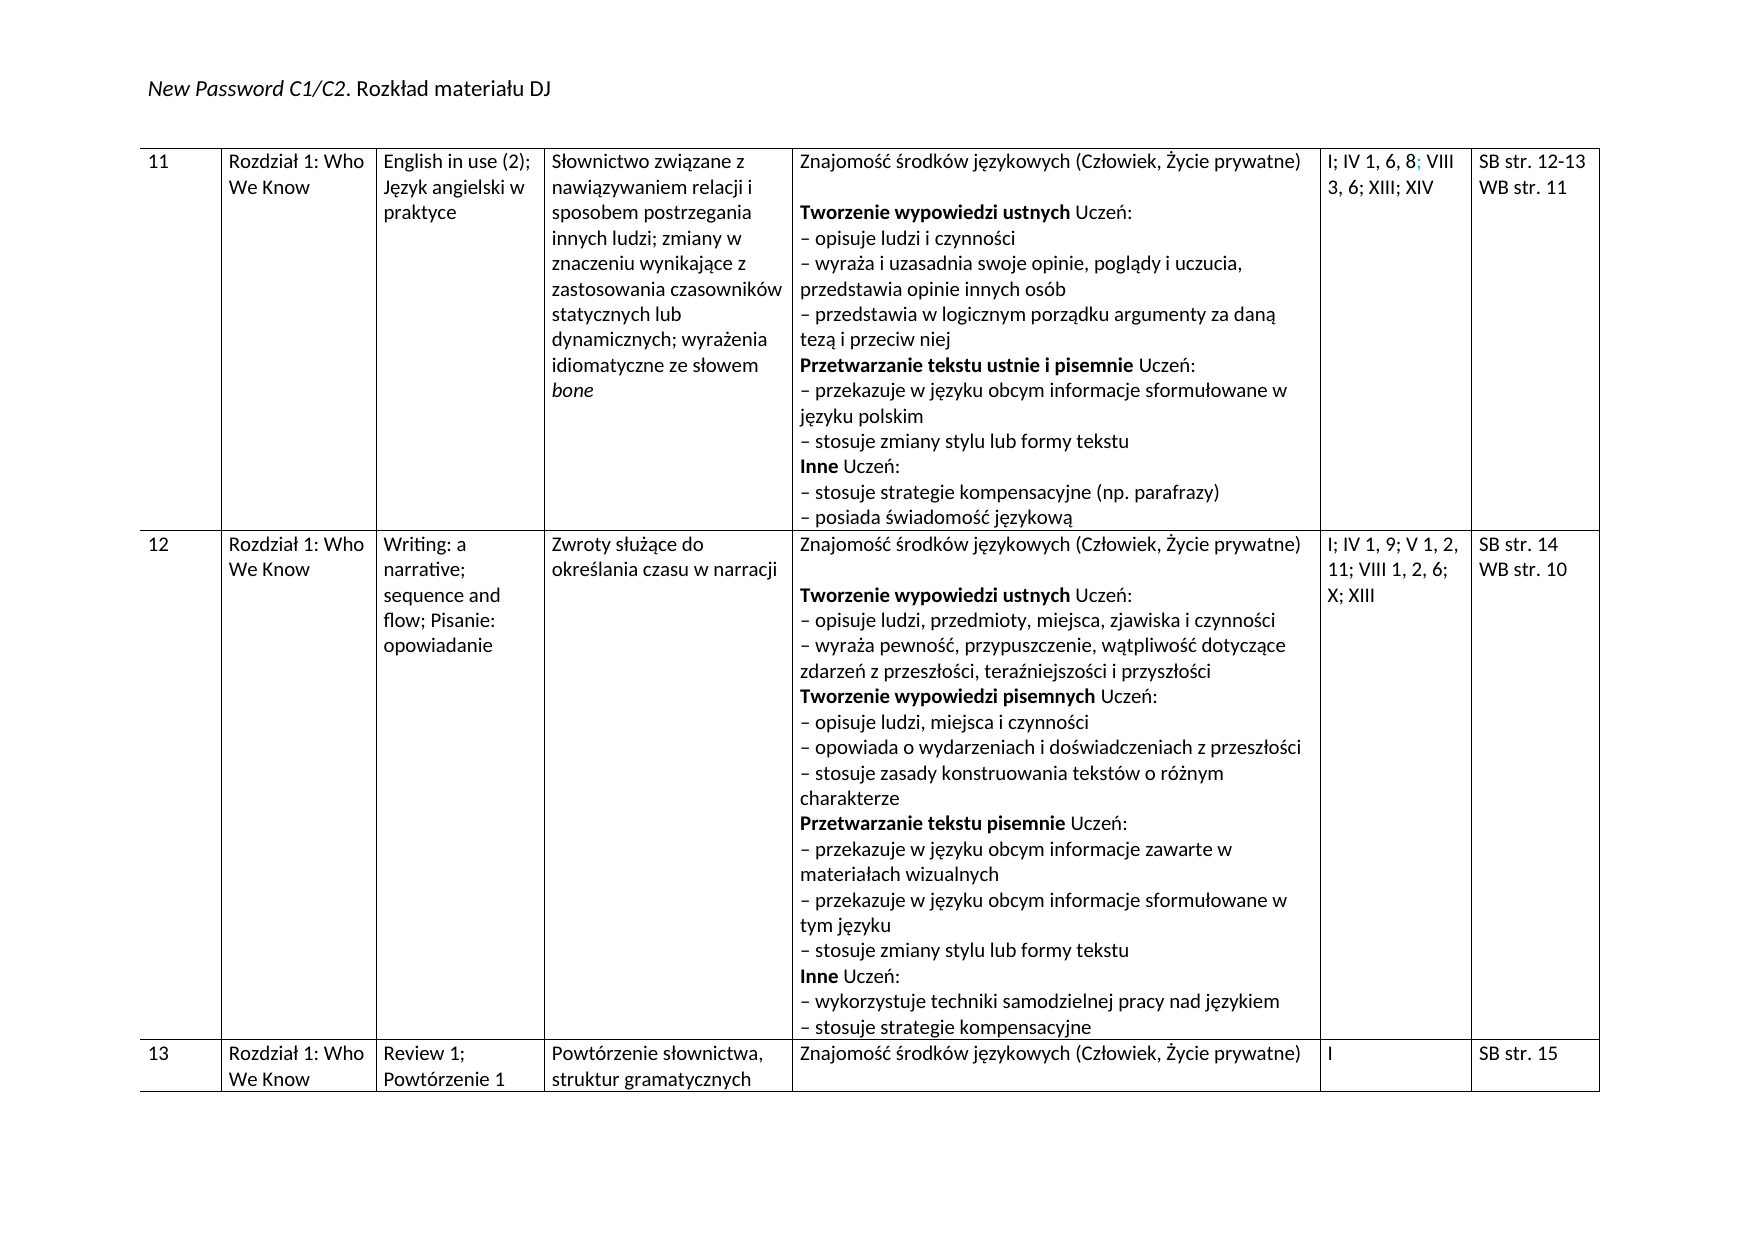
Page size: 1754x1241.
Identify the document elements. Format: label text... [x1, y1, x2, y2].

table_cell English in use (2); Język angielski w praktyce [377, 149, 544, 530]
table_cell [545, 1040, 792, 1091]
table_cell 11 [140, 149, 221, 530]
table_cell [1472, 149, 1599, 530]
table_cell 12 [140, 531, 221, 1039]
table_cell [222, 1040, 376, 1091]
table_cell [793, 1040, 1320, 1091]
table_cell SB str. 14 WB str. 10 [1472, 531, 1599, 1039]
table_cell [1321, 149, 1471, 530]
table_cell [793, 149, 1320, 530]
table_cell Rozdział 1: Who We Know [222, 531, 376, 1039]
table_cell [545, 149, 792, 530]
table_cell Zwroty służące do określania czasu w narracji [545, 531, 792, 1039]
table_cell I; IV 1, 9; V 1, 2, 11; VIII 1, 2, 6; X; XIII [1321, 531, 1471, 1039]
table_cell Writing: a narrative; sequence and flow; Pisanie: opowiadanie [377, 531, 544, 1039]
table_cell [377, 1040, 544, 1091]
table_cell 13 [140, 1040, 221, 1091]
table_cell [222, 149, 376, 530]
table_cell Znajomość środków językowych (Człowiek, Życie prywatne) Tworzenie wypowiedzi ustnych Uczeń: – opisuje ludzi, przedmioty, miejsca, zjawiska i czynności – wyraża pewność, przypuszczenie, wątpliwość dotyczące zdarzeń z przeszłości, teraźniejszości i przyszłości Tworzenie wypowiedzi pisemnych Uczeń: – opisuje ludzi, miejsca i czynności – opowiada o wydarzeniach i doświadczeniach z przeszłości – stosuje zasady konstruowania tekstów o różnym charakterze Przetwarzanie tekstu pisemnie Uczeń: – przekazuje w języku obcym informacje zawarte w materiałach wizualnych – przekazuje w języku obcym informacje sformułowane w tym języku – stosuje zmiany stylu lub formy tekstu Inne Uczeń: – wykorzystuje techniki samodzielnej pracy nad językiem – stosuje strategie kompensacyjne [793, 531, 1320, 1039]
table_cell I [1321, 1040, 1471, 1091]
table_cell SB str. 15 [1472, 1040, 1599, 1091]
